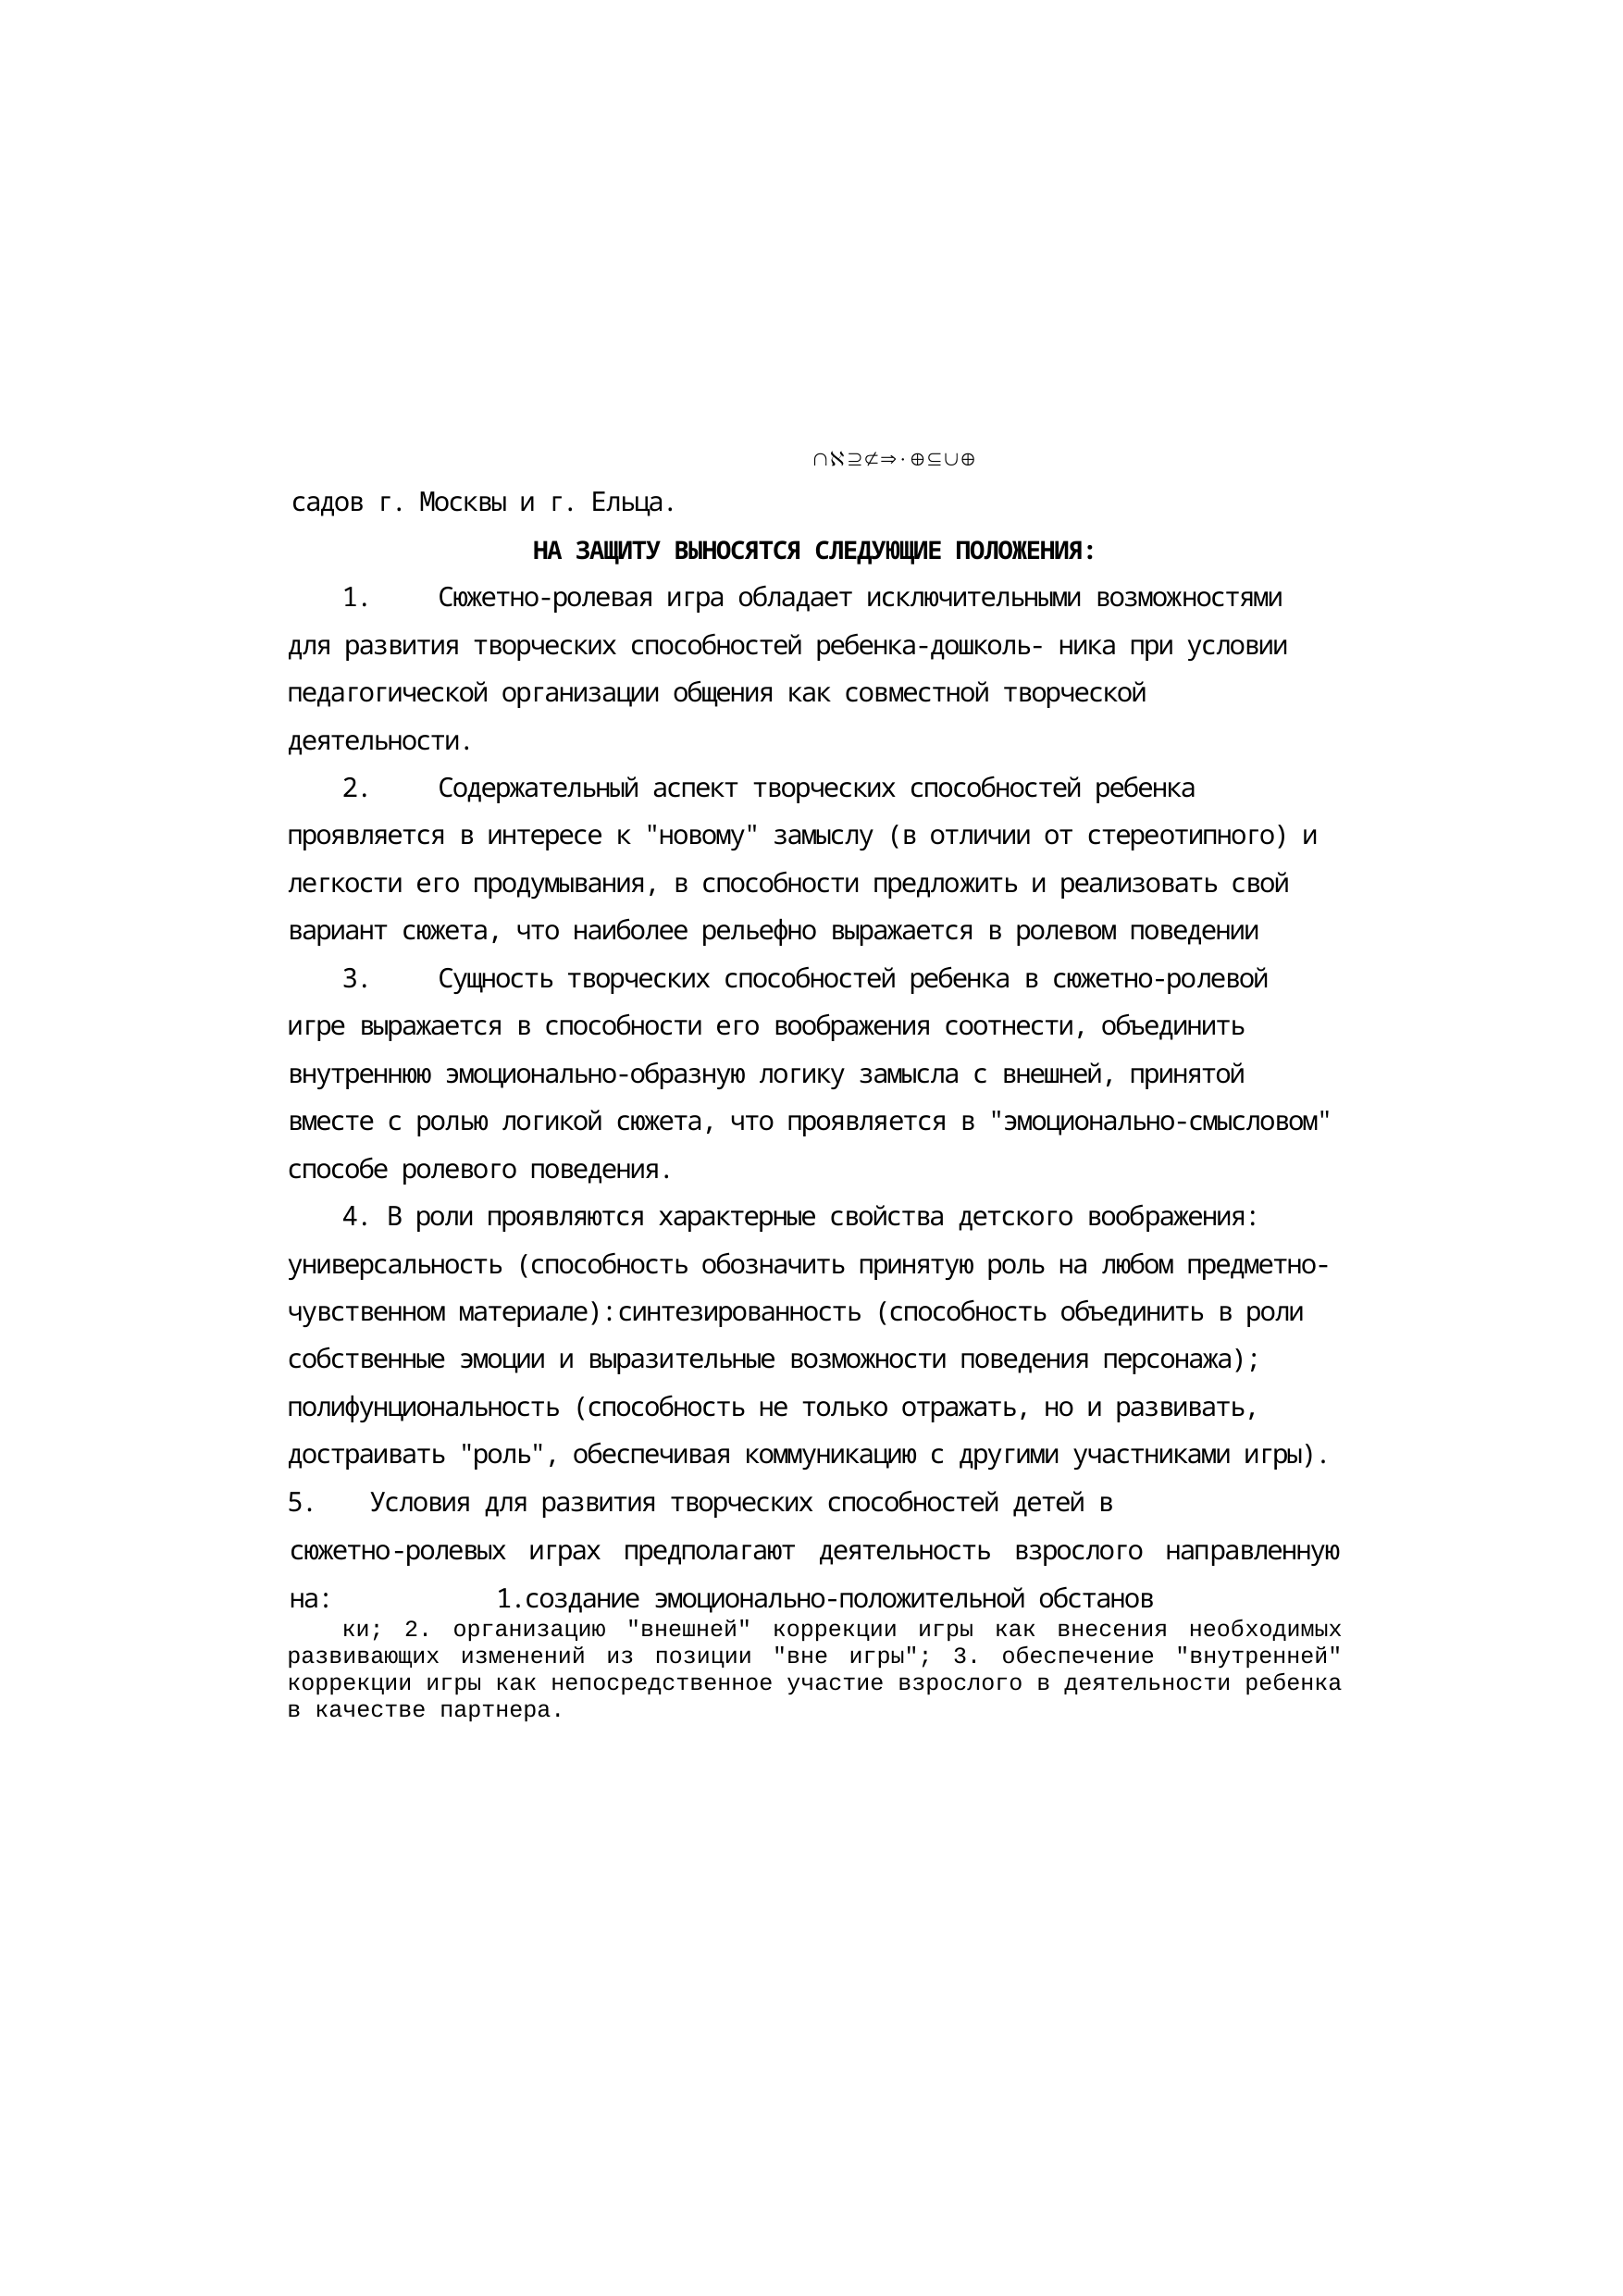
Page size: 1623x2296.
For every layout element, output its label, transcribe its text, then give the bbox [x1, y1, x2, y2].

list Сюжетно-ролевая игра обладает исключительными возможностями для развития творческих способностей ребенка-дошколь- ника при условии педагогической организации общения как совместной творческой деятельности. [287, 568, 1336, 759]
list Условия для развития творческих способностей детей в [287, 1473, 1342, 1520]
text ки; 2. организацию "внешней" коррекции игры как внесения необходимых развивающих изменений из позиции "вне игры"; 3. обеспечение "внутренней" коррекции игры как непосредственное участие взрослого в деятельности ребенка в качестве партнера. [287, 1617, 1342, 1723]
list Содержательный аспект творческих способностей ребенка проявляется в интересе к "новому" замыслу (в отличии от стереотипного) и легкости его продумывания, в способности предложить и реализовать свой вариант сюжета, что наиболее рельефно выражается в ролевом поведении [287, 759, 1336, 949]
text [291, 473, 1336, 521]
list В роли проявляются характерные свойства детского воображения: универсальность (способность обозначить принятую роль на любом предметно-чувственном материале): синтезированность (способность объединить в роли собственные эмоции и выразительные возможности поведения персонажа); полифунциональность (способность не только отражать, но и развивать, достраивать "роль", обеспечивая коммуникацию с другими участниками игры). [287, 1187, 1336, 1473]
text сюжетно-ролевых играх предполагают деятельность взрослого направленную на: 1.создание эмоционально-положительной обстанов [289, 1520, 1340, 1617]
text НА ЗАЩИТУ ВЫНОСЯТСЯ СЛЕДУЮЩИЕ ПОЛОЖЕНИЯ: [289, 521, 1342, 568]
list Сущность творческих способностей ребенка в сюжетно-ролевой игре выражается в способности его воображения соотнести, объединить внутреннюю эмоционально-образную логику замысла с внешней, принятой вместе с ролью логикой сюжета, что проявляется в "эмоционально-смысловом" способе ролевого поведения. [287, 949, 1336, 1187]
